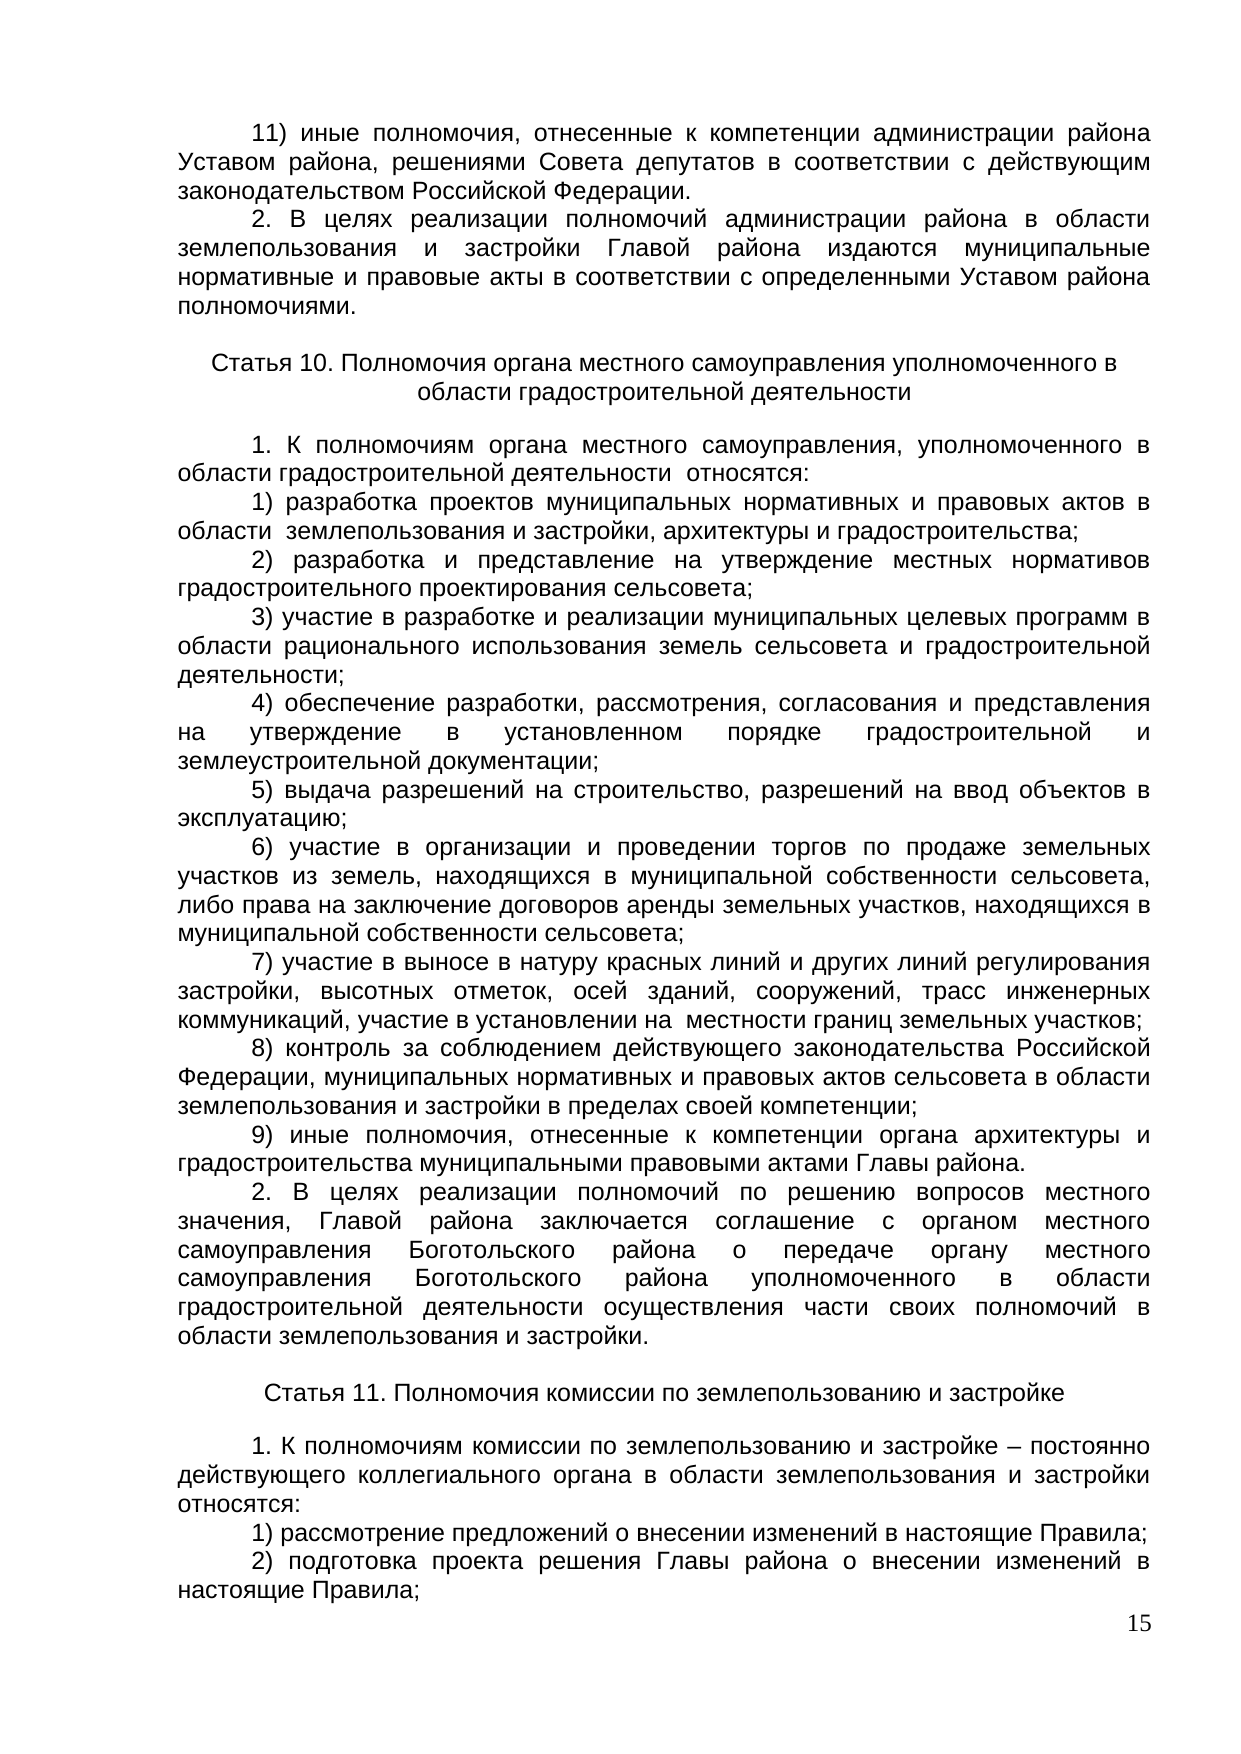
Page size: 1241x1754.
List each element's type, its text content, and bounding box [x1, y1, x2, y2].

text 2. В целях реализации полномочий по решению вопросов местного значения, Главой района заключается соглашение с органом местного самоуправления Боготольского района о передаче органу местного самоуправления Боготольского района уполномоченного в области градостроительной деятельности осуществления части своих полномочий в области землепользования и застройки. [177, 1177, 1152, 1350]
text 7) участие в выносе в натуру красных линий и других линий регулирования застройки, высотных отметок, осей зданий, сооружений, трасс инженерных коммуникаций, участие в установлении на местности границ земельных участков; [177, 947, 1152, 1033]
text 2. В целях реализации полномочий администрации района в области землепользования и застройки Главой района издаются муниципальные нормативные и правовые акты в соответствии с определенными Уставом района полномочиями. [177, 204, 1152, 319]
text 9) иные полномочия, отнесенные к компетенции органа архитектуры и градостроительства муниципальными правовыми актами Главы района. [177, 1120, 1152, 1177]
text 2) разработка и представление на утверждение местных нормативов градостроительного проектирования сельсовета; [177, 545, 1152, 602]
text 1. К полномочиям органа местного самоуправления, уполномоченного в области градостроительной деятельности относятся: [177, 430, 1152, 487]
text 1) разработка проектов муниципальных нормативных и правовых актов в области землепользования и застройки, архитектуры и градостроительства; [177, 487, 1152, 545]
text 5) выдача разрешений на строительство, разрешений на ввод объектов в эксплуатацию; [177, 775, 1152, 832]
text 2) подготовка проекта решения Главы района о внесении изменений в настоящие Правила; [177, 1546, 1152, 1604]
subtitle Статья 10. Полномочия органа местного самоуправления уполномоченного в области градостроительной деятельности [177, 348, 1152, 406]
text 1. К полномочиям комиссии по землепользованию и застройке – постоянно действующего коллегиального органа в области землепользования и застройки относятся: [177, 1431, 1152, 1517]
subtitle Статья 11. Полномочия комиссии по землепользованию и застройке [177, 1378, 1152, 1407]
text 1) рассмотрение предложений о внесении изменений в настоящие Правила; [177, 1517, 1152, 1546]
text 6) участие в организации и проведении торгов по продаже земельных участков из земель, находящихся в муниципальной собственности сельсовета, либо права на заключение договоров аренды земельных участков, находящихся в муниципальной собственности сельсовета; [177, 832, 1152, 947]
text 8) контроль за соблюдением действующего законодательства Российской Федерации, муниципальных нормативных и правовых актов сельсовета в области землепользования и застройки в пределах своей компетенции; [177, 1033, 1152, 1120]
text 3) участие в разработке и реализации муниципальных целевых программ в области рационального использования земель сельсовета и градостроительной деятельности; [177, 602, 1152, 688]
text 11) иные полномочия, отнесенные к компетенции администрации района Уставом района, решениями Совета депутатов в соответствии с действующим законодательством Российской Федерации. [177, 118, 1152, 204]
text 4) обеспечение разработки, рассмотрения, согласования и представления на утверждение в установленном порядке градостроительной и землеустроительной документации; [177, 688, 1152, 775]
